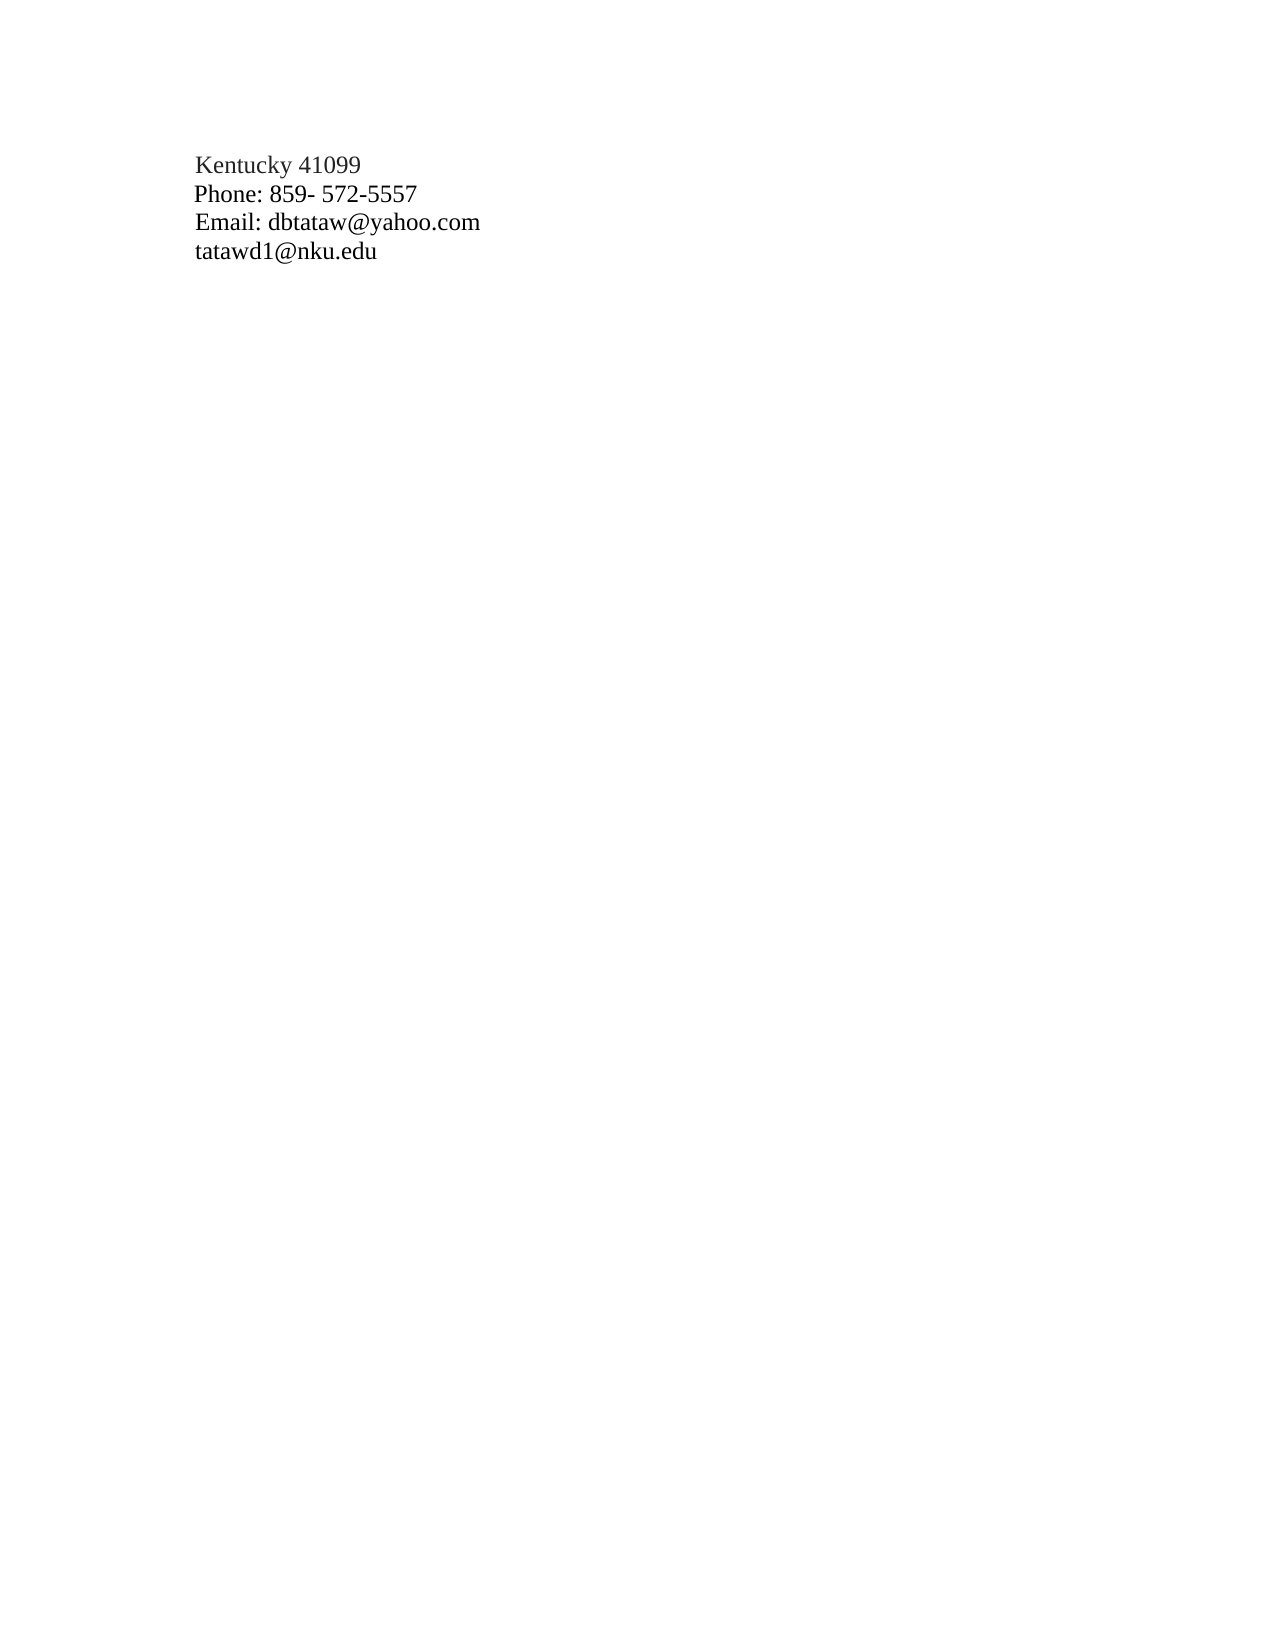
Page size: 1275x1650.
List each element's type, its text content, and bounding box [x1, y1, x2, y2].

text tatawd1@nku.edu [195, 236, 1125, 265]
text Phone: 859- 572-5557 [150, 179, 1125, 207]
text Kentucky 41099 [195, 150, 1125, 179]
text Email: dbtataw@yahoo.com [195, 207, 1125, 236]
